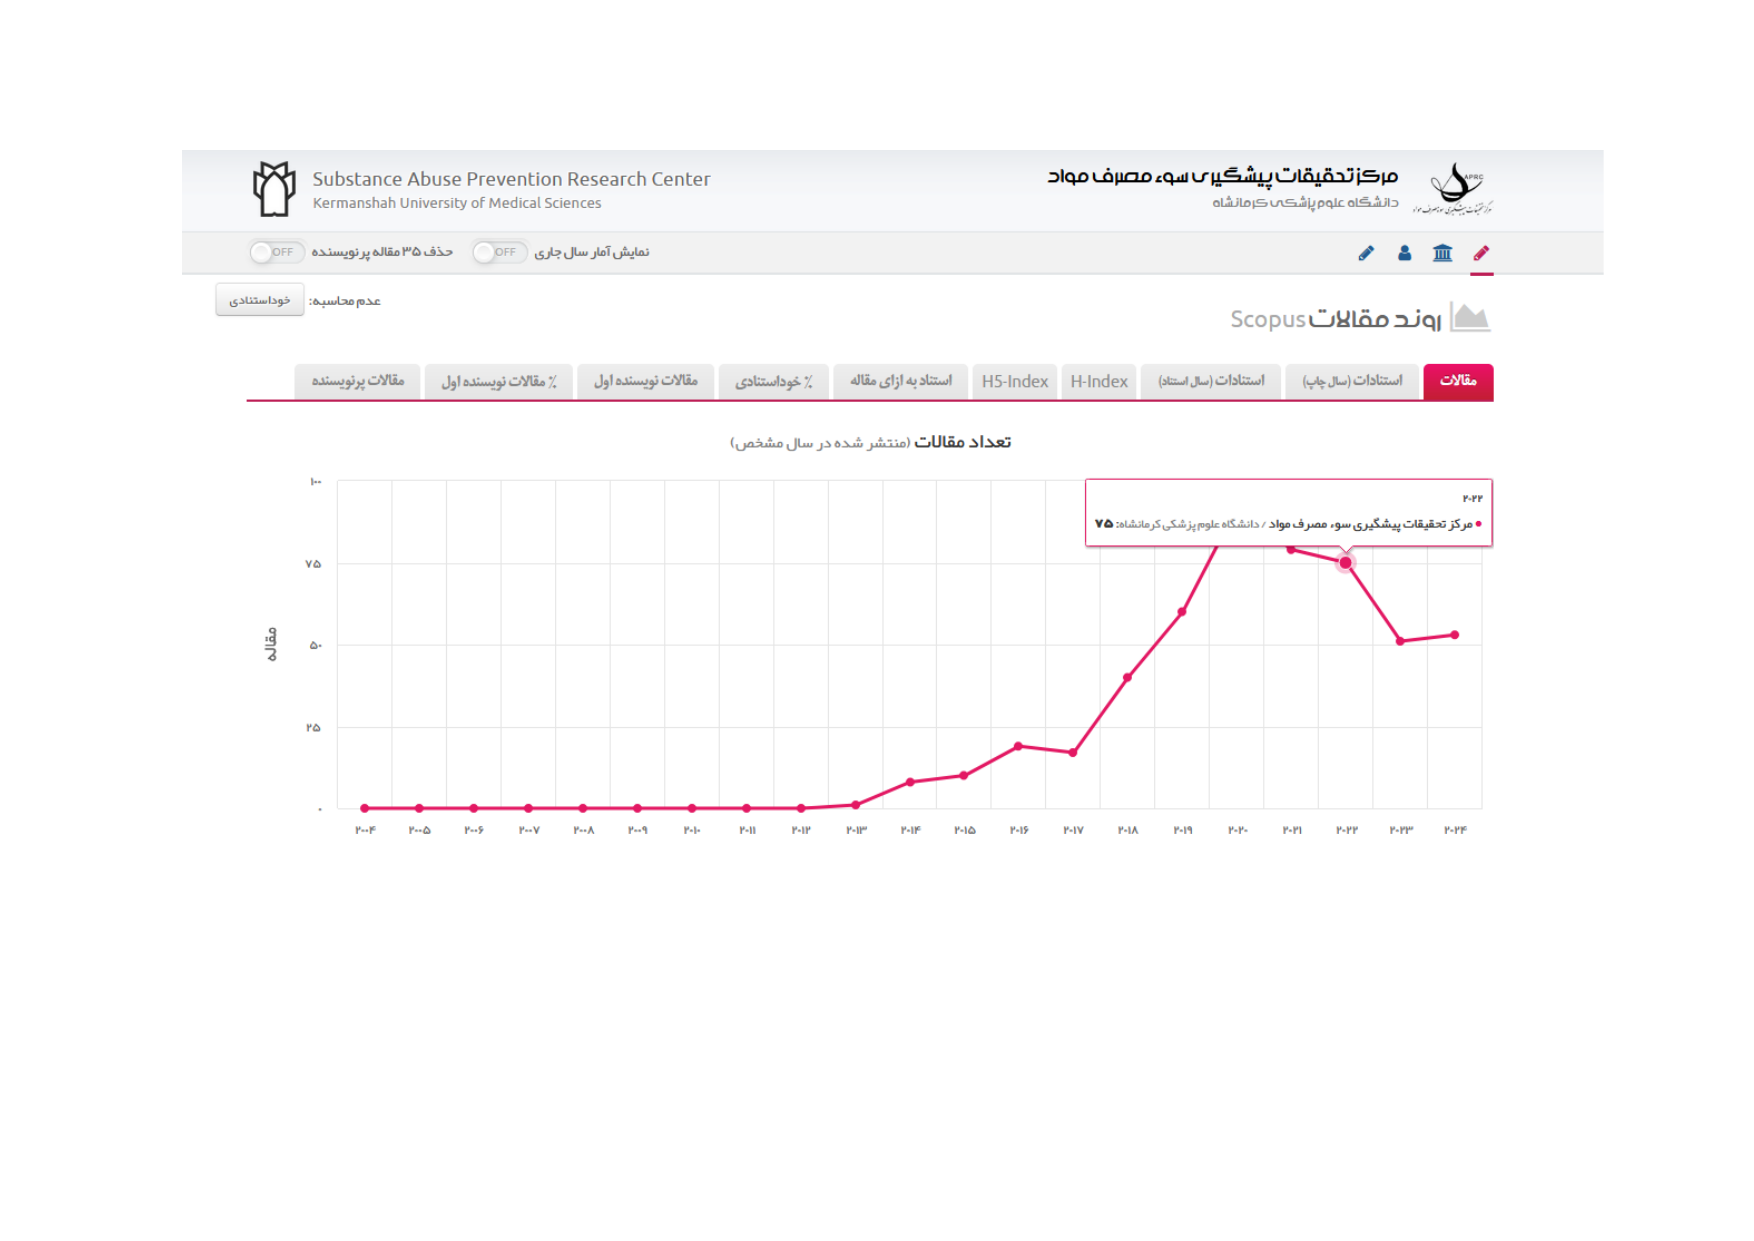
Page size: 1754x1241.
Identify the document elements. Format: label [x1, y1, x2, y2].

picture [182, 150, 1604, 893]
